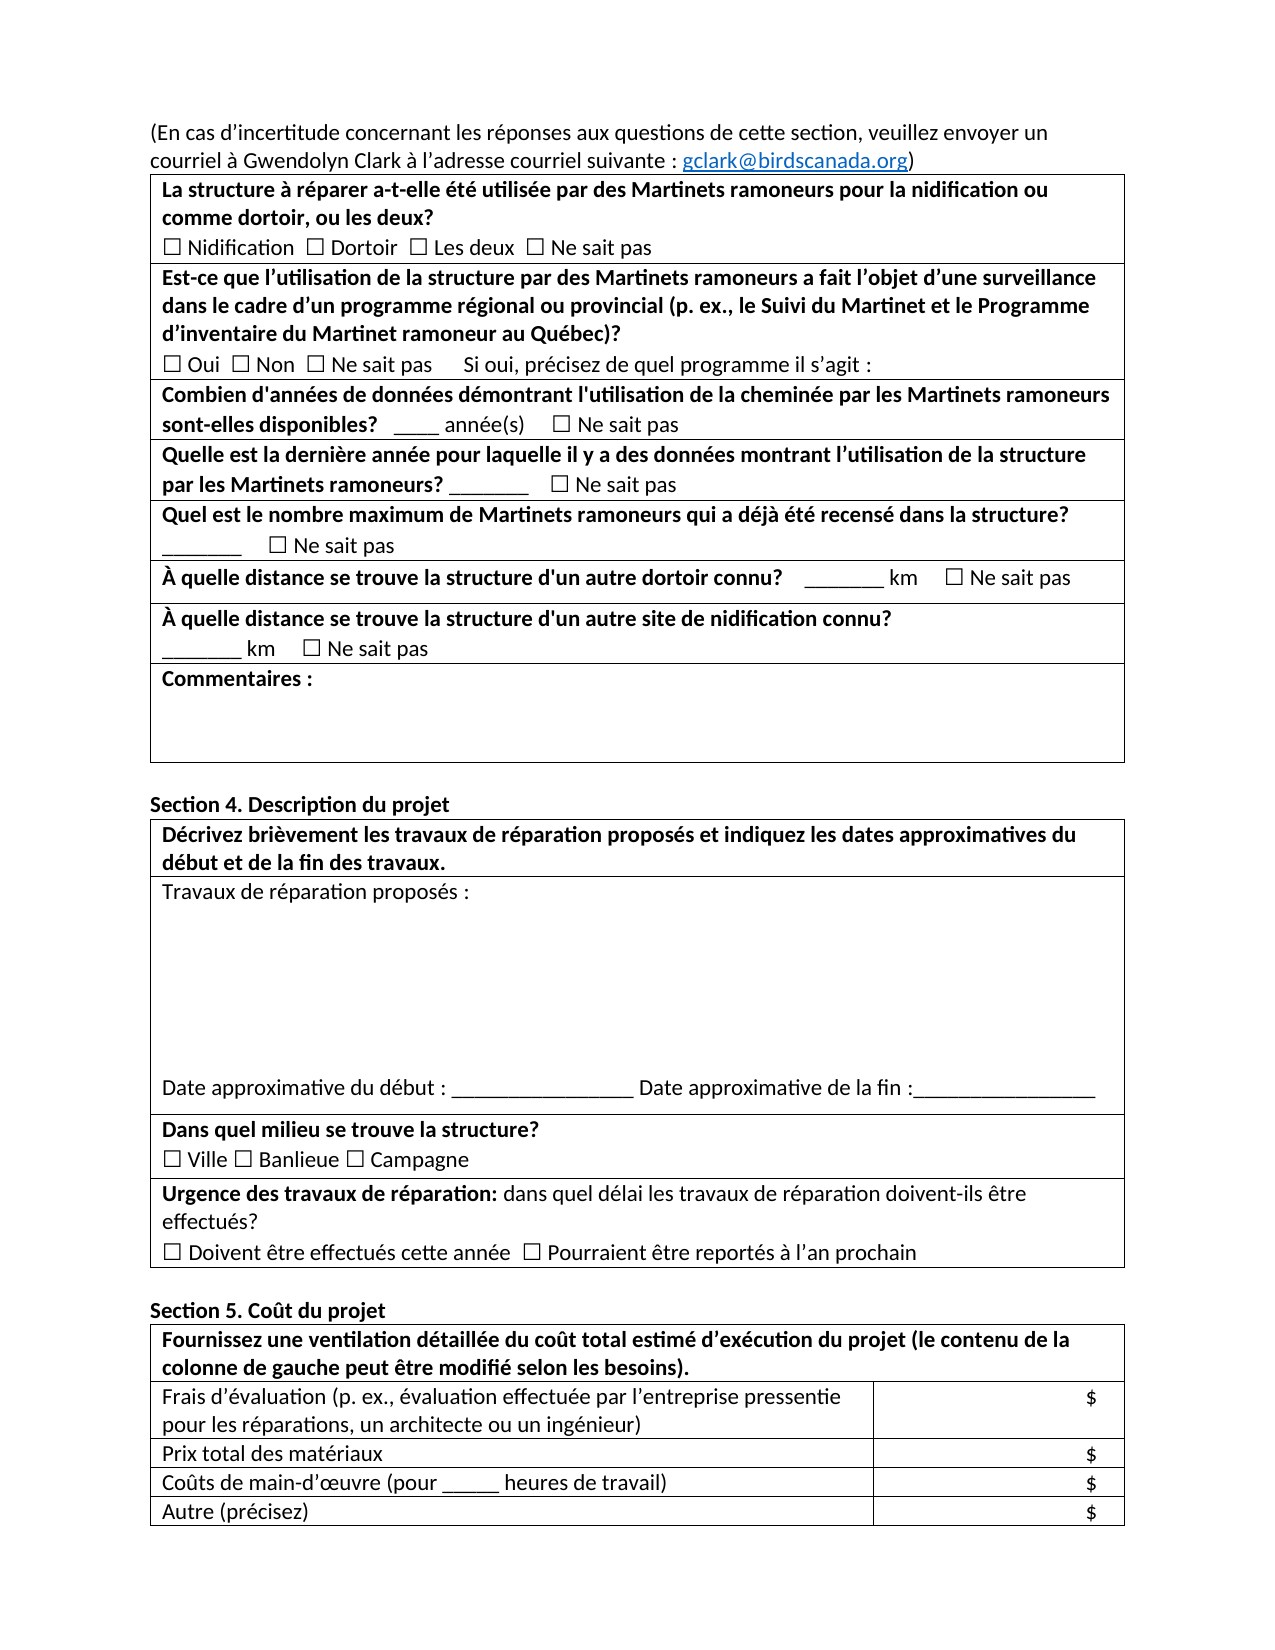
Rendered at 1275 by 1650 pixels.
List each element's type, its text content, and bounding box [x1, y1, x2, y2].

table_cell À quelle distance se trouve la structure d'un autre site de nidification connu? _______ km Ne sait pas [151, 604, 1124, 663]
table_header La structure à réparer a-t-elle été utilisée par des Martinets ramoneurs pour la nidification ou comme dortoir, ou les deux? Nidification Dortoir Les deux Ne sait pas [151, 175, 1124, 262]
table_cell Frais d’évaluation (p. ex., évaluation effectuée par l’entreprise pressentie pour les réparations, un architecte ou un ingénieur) [151, 1382, 873, 1438]
text Section 5. Coût du projet [150, 1296, 1125, 1324]
table_cell Quelle est la dernière année pour laquelle il y a des données montrant l’utilisation de la structure par les Martinets ramoneurs? _______ Ne sait pas [151, 440, 1124, 499]
table_cell Urgence des travaux de réparation: dans quel délai les travaux de réparation doivent-ils être effectués? Doivent être effectués cette année Pourraient être reportés à l’an prochain [151, 1179, 1124, 1267]
table_cell $ [874, 1468, 1124, 1496]
table_header Fournissez une ventilation détaillée du coût total estimé d’exécution du projet (le contenu de la colonne de gauche peut être modifié selon les besoins). [151, 1325, 1124, 1381]
table_cell Autre (précisez) [151, 1497, 873, 1525]
text Section 4. Description du projet [150, 791, 1125, 819]
table_cell Combien d'années de données démontrant l'utilisation de la cheminée par les Martinets ramoneurs sont-elles disponibles? ____ année(s) Ne sait pas [151, 380, 1124, 439]
table_cell À quelle distance se trouve la structure d'un autre dortoir connu? _______ km Ne sait pas [151, 561, 1124, 603]
table_cell $ [874, 1497, 1124, 1525]
table_header Décrivez brièvement les travaux de réparation proposés et indiquez les dates approximatives du début et de la fin des travaux. [151, 820, 1124, 876]
table_cell $ [874, 1382, 1124, 1438]
text (En cas d’incertitude concernant les réponses aux questions de cette section, veuillez envoyer un courriel à Gwendolyn Clark à l’adresse courriel suivante : gclark@birdscanada.org) [150, 118, 1125, 174]
table_cell Prix total des matériaux [151, 1439, 873, 1467]
table_cell Dans quel milieu se trouve la structure? Ville Banlieue Campagne [151, 1115, 1124, 1178]
table_cell Est-ce que l’utilisation de la structure par des Martinets ramoneurs a fait l’objet d’une surveillance dans le cadre d’un programme régional ou provincial (p. ex., le Suivi du Martinet et le Programme d’inventaire du Martinet ramoneur au Québec)? Oui Non Ne sait pas Si oui, précisez de quel programme il s’agit : [151, 264, 1124, 379]
table_cell $ [874, 1439, 1124, 1467]
table_cell Coûts de main-d’œuvre (pour _____ heures de travail) [151, 1468, 873, 1496]
table_cell Commentaires : [151, 664, 1124, 762]
table_cell Quel est le nombre maximum de Martinets ramoneurs qui a déjà été recensé dans la structure? _______ Ne sait pas [151, 501, 1124, 560]
table_cell Travaux de réparation proposés : Date approximative du début : ________________ Date approximative de la fin :________________ [151, 877, 1124, 1114]
